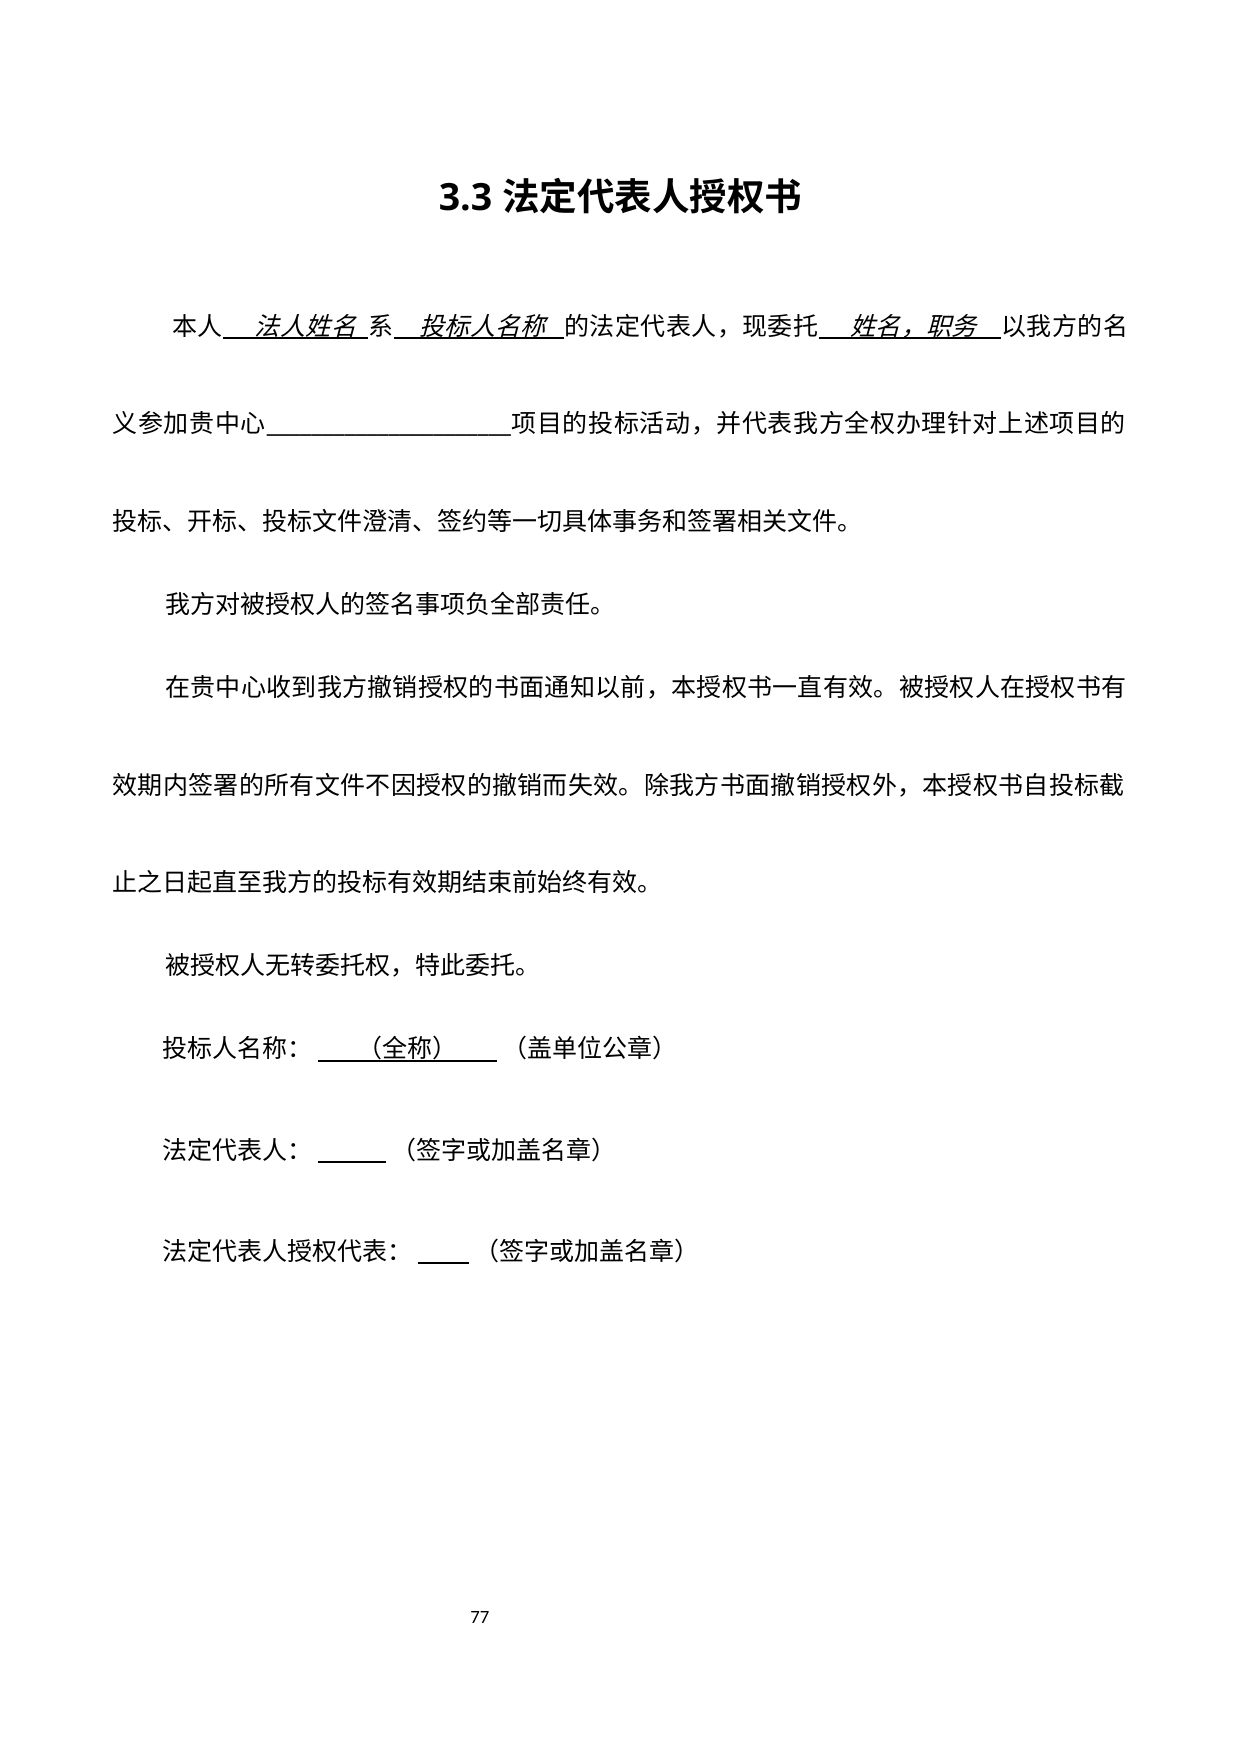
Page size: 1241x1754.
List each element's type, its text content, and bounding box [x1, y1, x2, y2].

text 本人 法人姓名 系 投标人名称 的法定代表人，现委托 姓名，职务 以我方的名义参加贵中心______________________项目的投标活动，并代表我方全权办理针对上述项目的投标、开标、投标文件澄清、签约等一切具体事务和签署相关文件。 [112, 292, 1128, 552]
text 投标人名称： （全称） （盖单位公章） [112, 1014, 1128, 1079]
text 法定代表人： （签字或加盖名章） [112, 1116, 1128, 1181]
text 被授权人无转委托权，特此委托。 [112, 931, 1128, 996]
text 法定代表人授权代表： （签字或加盖名章） [112, 1217, 1128, 1282]
text 3.3 法定代表人授权书 [112, 162, 1128, 227]
text 我方对被授权人的签名事项负全部责任。 [112, 570, 1128, 635]
text 在贵中心收到我方撤销授权的书面通知以前，本授权书一直有效。被授权人在授权书有效期内签署的所有文件不因授权的撤销而失效。除我方书面撤销授权外，本授权书自投标截止之日起直至我方的投标有效期结束前始终有效。 [112, 653, 1128, 913]
